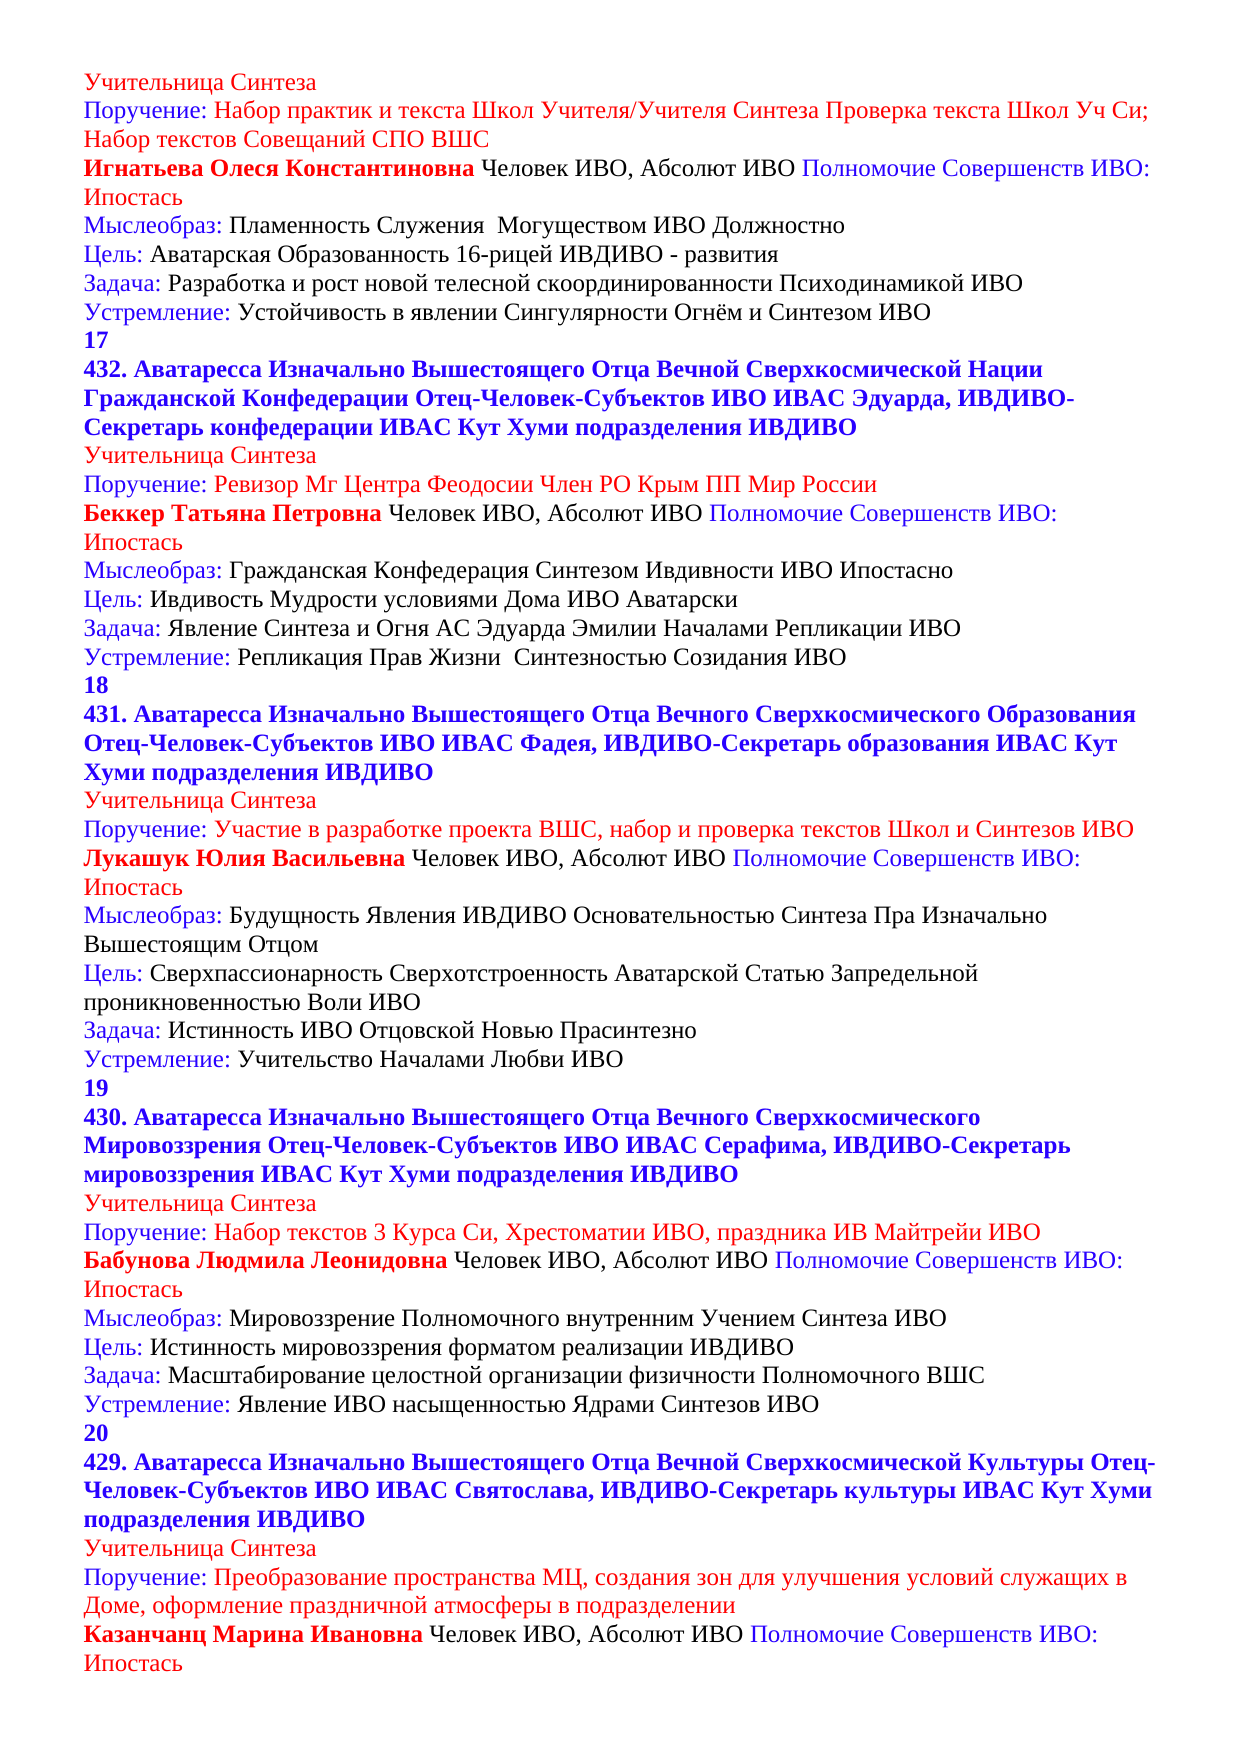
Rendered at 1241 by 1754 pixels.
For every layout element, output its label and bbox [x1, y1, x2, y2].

text [83, 67, 1157, 1677]
